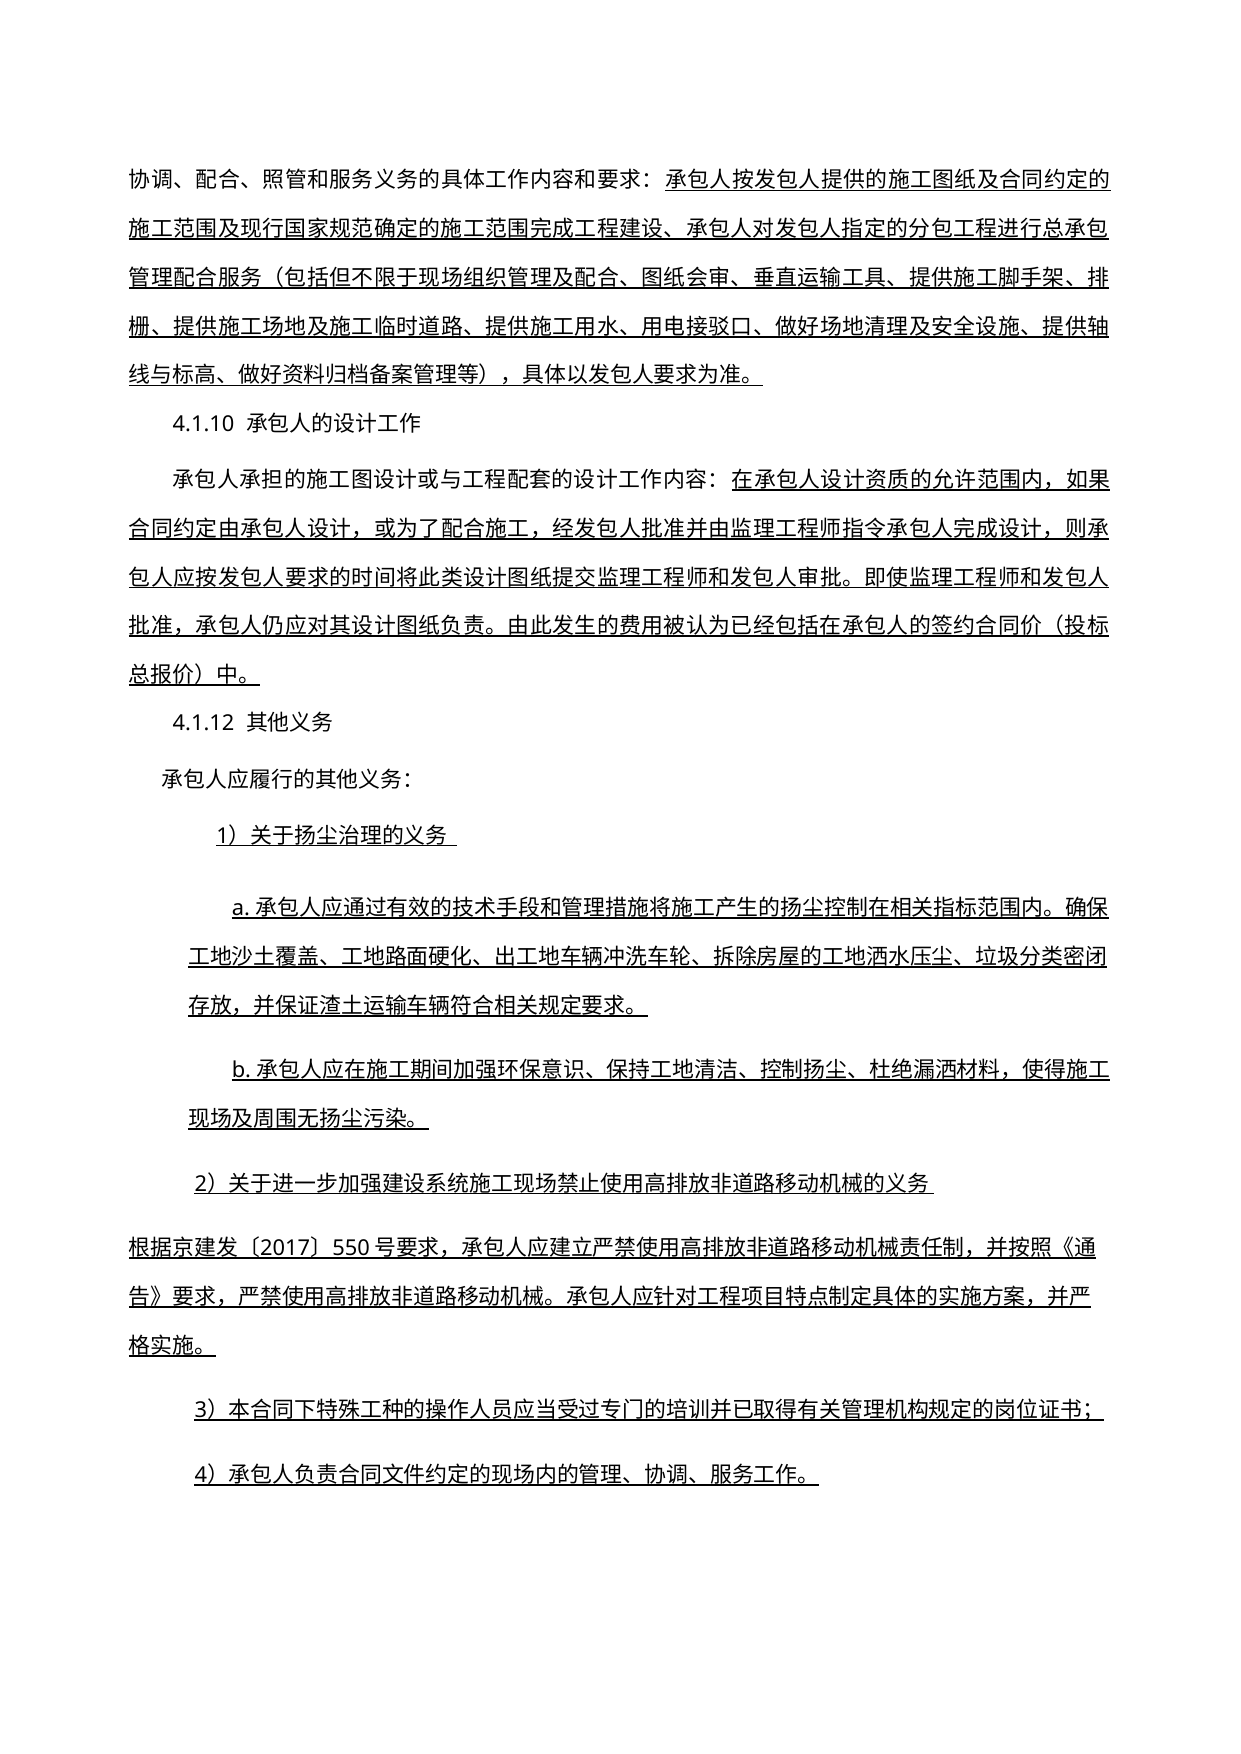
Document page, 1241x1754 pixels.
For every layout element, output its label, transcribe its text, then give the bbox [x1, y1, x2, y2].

text 根据京建发〔2017〕550号要求，承包人应建立严禁使用高排放非道路移动机械责任制，并按照《通告》要求，严禁使用高排放非道路移动机械。承包人应针对工程项目特点制定具体的实施方案，并严格实施。 [129, 1230, 1111, 1360]
text 4）承包人负责合同文件约定的现场内的管理、协调、服务工作。 [129, 1457, 1111, 1489]
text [129, 162, 1111, 389]
text 1）关于扬尘治理的义务 [129, 817, 1111, 850]
text 3）本合同下特殊工种的操作人员应当受过专门的培训并已取得有关管理机构规定的岗位证书； [129, 1392, 1111, 1424]
text 4.1.10 承包人的设计工作 [129, 405, 1111, 438]
text b. 承包人应在施工期间加强环保意识、保持工地清洁、控制扬尘、杜绝漏洒材料，使得施工现场及周围无扬尘污染。 [188, 1052, 1111, 1133]
text 承包人承担的施工图设计或与工程配套的设计工作内容：在承包人设计资质的允许范围内，如果合同约定由承包人设计，或为了配合施工，经发包人批准并由监理工程师指令承包人完成设计，则承包人应按发包人要求的时间将此类设计图纸提交监理工程师和发包人审批。即使监理工程师和发包人批准，承包人仍应对其设计图纸负责。由此发生的费用被认为已经包括在承包人的签约合同价（投标总报价）中。 [129, 462, 1111, 689]
text 2）关于进一步加强建设系统施工现场禁止使用高排放非道路移动机械的义务 [129, 1165, 1111, 1198]
text a. 承包人应通过有效的技术手段和管理措施将施工产生的扬尘控制在相关指标范围内。确保工地沙土覆盖、工地路面硬化、出工地车辆冲洗车轮、拆除房屋的工地洒水压尘、垃圾分类密闭存放，并保证渣土运输车辆符合相关规定要求。 [188, 890, 1111, 1020]
text 承包人应履行的其他义务： [129, 761, 1111, 794]
text 4.1.12 其他义务 [129, 705, 1111, 737]
